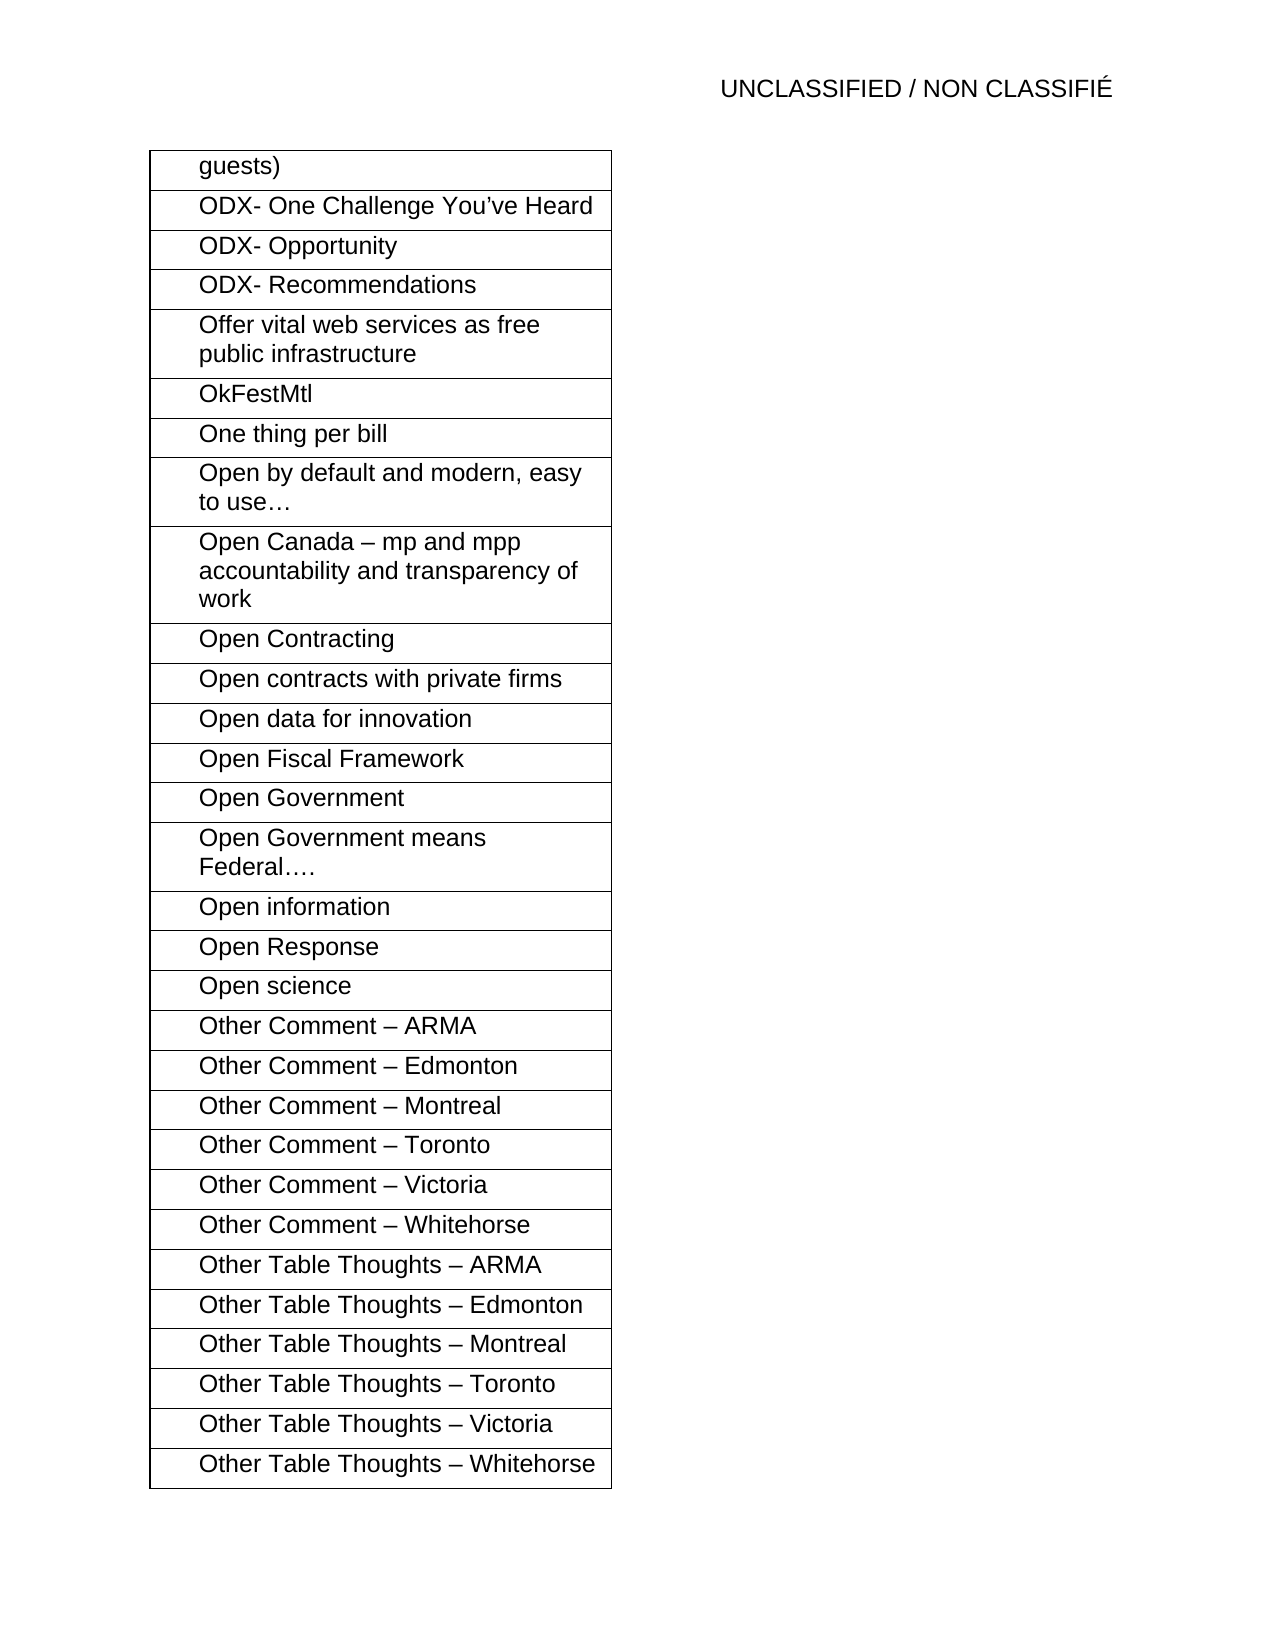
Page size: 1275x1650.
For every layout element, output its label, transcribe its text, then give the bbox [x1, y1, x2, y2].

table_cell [151, 151, 611, 190]
table_cell OkFestMtl [151, 379, 611, 417]
table_cell Other Table Thoughts – Montreal [151, 1329, 611, 1368]
table_cell Other Comment – Toronto [151, 1130, 611, 1169]
table_cell Other Comment – Edmonton [151, 1051, 611, 1089]
table_cell Open contracts with private firms [151, 664, 611, 703]
table_cell Open by default and modern, easy to use… [151, 458, 611, 526]
table_cell Other Comment – Whitehorse [151, 1210, 611, 1249]
table_cell ODX- One Challenge You’ve Heard [151, 191, 611, 229]
table_cell Offer vital web services as free public infrastructure [151, 310, 611, 378]
table_cell Open information [151, 892, 611, 930]
table_cell Other Table Thoughts – Whitehorse [151, 1449, 611, 1487]
table_cell Other Comment – Montreal [151, 1091, 611, 1129]
table_cell Open Contracting [151, 624, 611, 663]
table_cell Open Fiscal Framework [151, 744, 611, 782]
table_cell ODX- Opportunity [151, 231, 611, 269]
table_cell Open Government means Federal…. [151, 823, 611, 891]
table_cell Other Comment – ARMA [151, 1011, 611, 1050]
table_cell Open science [151, 971, 611, 1010]
table_cell Open Government [151, 783, 611, 822]
table_cell Other Table Thoughts – Edmonton [151, 1290, 611, 1328]
table_cell Other Table Thoughts – ARMA [151, 1250, 611, 1288]
table_cell Other Table Thoughts – Victoria [151, 1409, 611, 1448]
table_cell Other Table Thoughts – Toronto [151, 1369, 611, 1408]
table_cell Open data for innovation [151, 704, 611, 742]
table_cell Other Comment – Victoria [151, 1170, 611, 1209]
table_cell One thing per bill [151, 419, 611, 457]
table_cell Open Response [151, 931, 611, 970]
table_cell Open Canada – mp and mpp accountability and transparency of work [151, 527, 611, 623]
table_cell ODX- Recommendations [151, 270, 611, 309]
